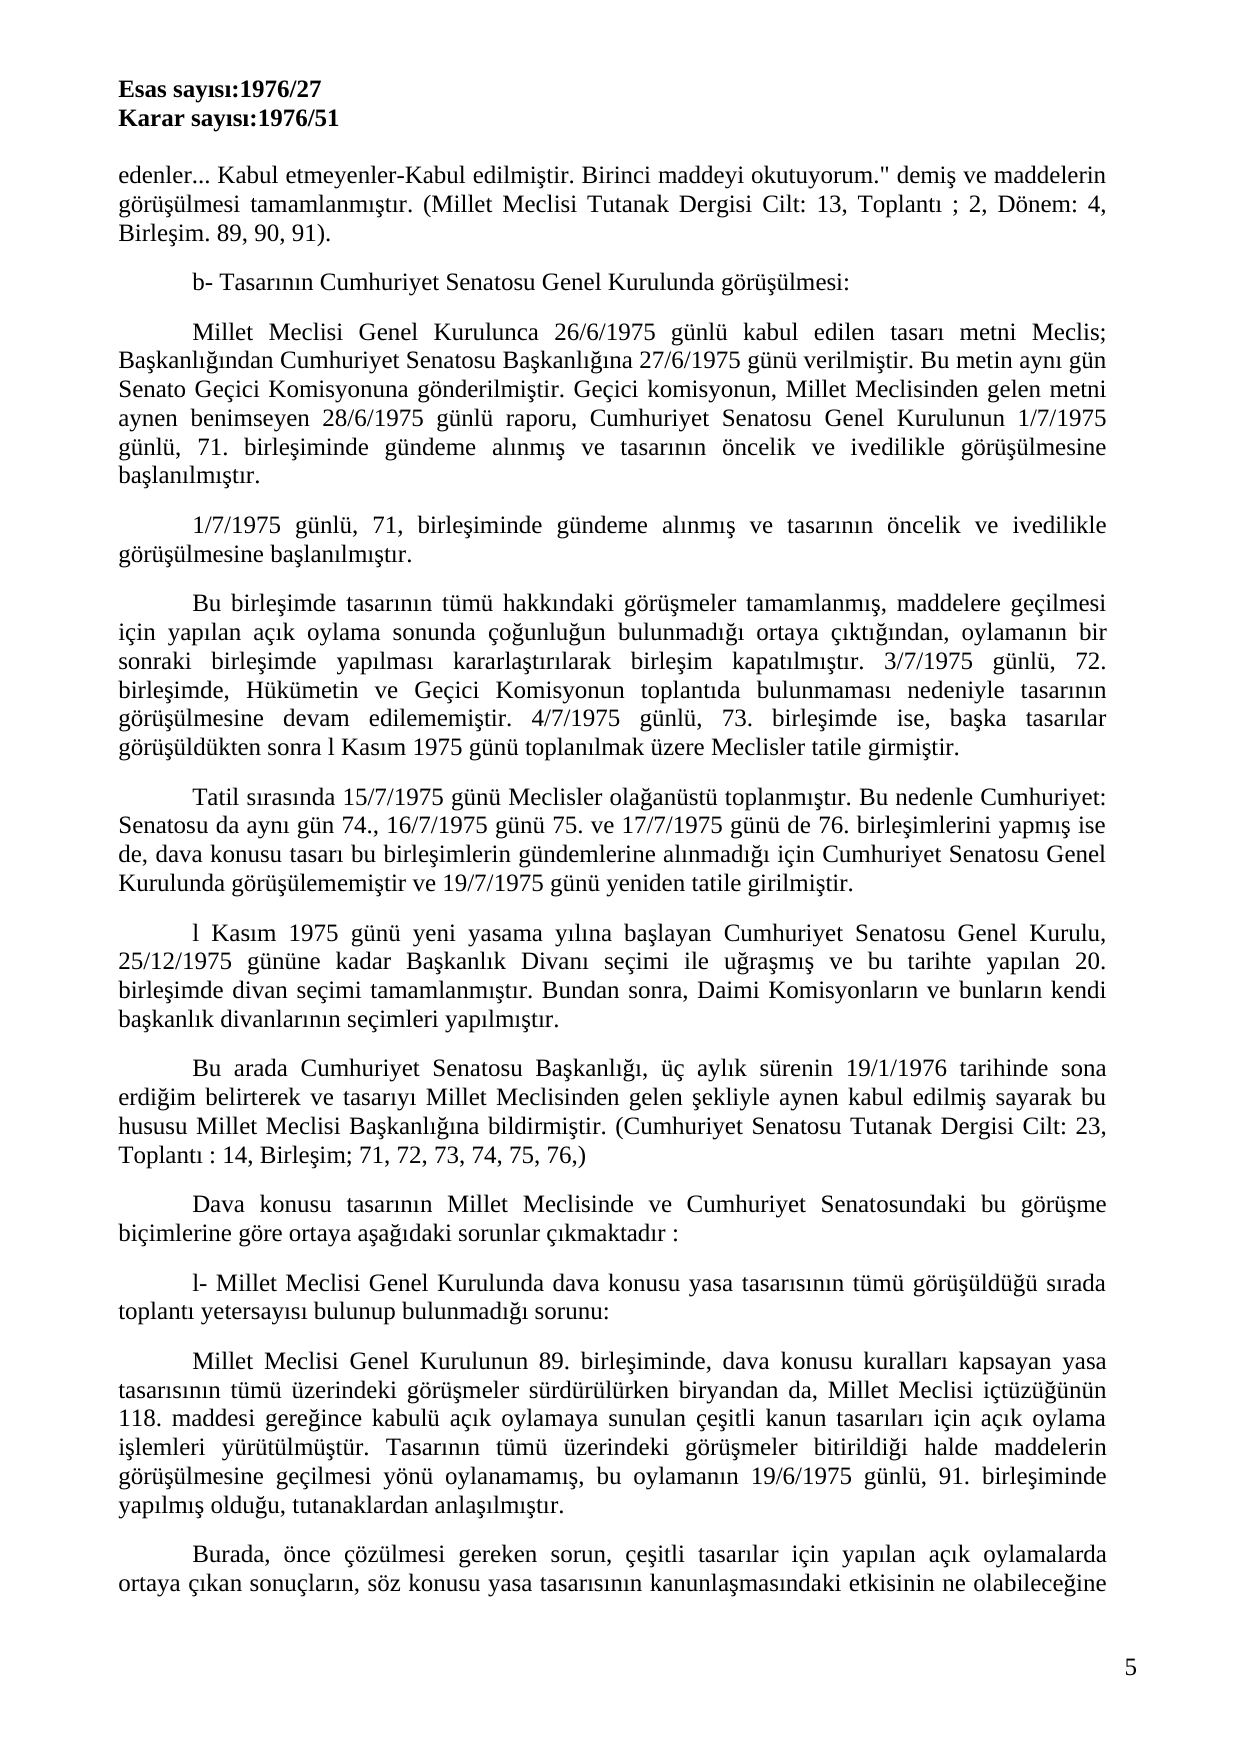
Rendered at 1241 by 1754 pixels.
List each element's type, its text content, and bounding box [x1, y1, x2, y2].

text l- Millet Meclisi Genel Kurulunda dava konusu yasa tasarısının tümü görüşüldüğü sırada toplantı yetersayısı bulunup bulunmadığı sorunu: [118, 1268, 1107, 1325]
text b- Tasarının Cumhuriyet Senatosu Genel Kurulunda görüşülmesi: [118, 267, 1107, 296]
text Tatil sırasında 15/7/1975 günü Meclisler olağanüstü toplanmıştır. Bu nedenle Cumhuriyet: Senatosu da aynı gün 74., 16/7/1975 günü 75. ve 17/7/1975 günü de 76. birleşimlerini yapmış ise de, dava konusu tasarı bu birleşimlerin gündemlerine alınmadığı için Cumhuriyet Senatosu Genel Kurulunda görüşülememiştir ve 19/7/1975 günü yeniden tatile girilmiştir. [118, 782, 1107, 897]
text Bu birleşimde tasarının tümü hakkındaki görüşmeler tamamlanmış, maddelere geçilmesi için yapılan açık oylama sonunda çoğunluğun bulunmadığı ortaya çıktığından, oylamanın bir sonraki birleşimde yapılması kararlaştırılarak birleşim kapatılmıştır. 3/7/1975 günlü, 72. birleşimde, Hükümetin ve Geçici Komisyonun toplantıda bulunmaması nedeniyle tasarının görüşülmesine devam edilememiştir. 4/7/1975 günlü, 73. birleşimde ise, başka tasarılar görüşüldükten sonra l Kasım 1975 günü toplanılmak üzere Meclisler tatile girmiştir. [118, 588, 1107, 761]
text l Kasım 1975 günü yeni yasama yılına başlayan Cumhuriyet Senatosu Genel Kurulu, 25/12/1975 gününe kadar Başkanlık Divanı seçimi ile uğraşmış ve bu tarihte yapılan 20. birleşimde divan seçimi tamamlanmıştır. Bundan sonra, Daimi Komisyonların ve bunların kendi başkanlık divanlarının seçimleri yapılmıştır. [118, 918, 1107, 1033]
text Bu arada Cumhuriyet Senatosu Başkanlığı, üç aylık sürenin 19/1/1976 tarihinde sona erdiğim belirterek ve tasarıyı Millet Meclisinden gelen şekliyle aynen kabul edilmiş sayarak bu hususu Millet Meclisi Başkanlığına bildirmiştir. (Cumhuriyet Senatosu Tutanak Dergisi Cilt: 23, Toplantı : 14, Birleşim; 71, 72, 73, 74, 75, 76,) [118, 1053, 1107, 1168]
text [118, 1539, 1107, 1597]
text Dava konusu tasarının Millet Meclisinde ve Cumhuriyet Senatosundaki bu görüşme biçimlerine göre ortaya aşağıdaki sorunlar çıkmaktadır : [118, 1189, 1107, 1247]
text Millet Meclisi Genel Kurulunca 26/6/1975 günlü kabul edilen tasarı metni Meclis; Başkanlığından Cumhuriyet Senatosu Başkanlığına 27/6/1975 günü verilmiştir. Bu metin aynı gün Senato Geçici Komisyonuna gönderilmiştir. Geçici komisyonun, Millet Meclisinden gelen metni aynen benimseyen 28/6/1975 günlü raporu, Cumhuriyet Senatosu Genel Kurulunun 1/7/1975 günlü, 71. birleşiminde gündeme alınmış ve tasarının öncelik ve ivedilikle görüşülmesine başlanılmıştır. [118, 317, 1107, 489]
text Millet Meclisi Genel Kurulunun 89. birleşiminde, dava konusu kuralları kapsayan yasa tasarısının tümü üzerindeki görüşmeler sürdürülürken biryandan da, Millet Meclisi içtüzüğünün 118. maddesi gereğince kabulü açık oylamaya sunulan çeşitli kanun tasarıları için açık oylama işlemleri yürütülmüştür. Tasarının tümü üzerindeki görüşmeler bitirildiği halde maddelerin görüşülmesine geçilmesi yönü oylanamamış, bu oylamanın 19/6/1975 günlü, 91. birleşiminde yapılmış olduğu, tutanaklardan anlaşılmıştır. [118, 1346, 1107, 1518]
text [118, 160, 1107, 246]
text 1/7/1975 günlü, 71, birleşiminde gündeme alınmış ve tasarının öncelik ve ivedilikle görüşülmesine başlanılmıştır. [118, 510, 1107, 568]
